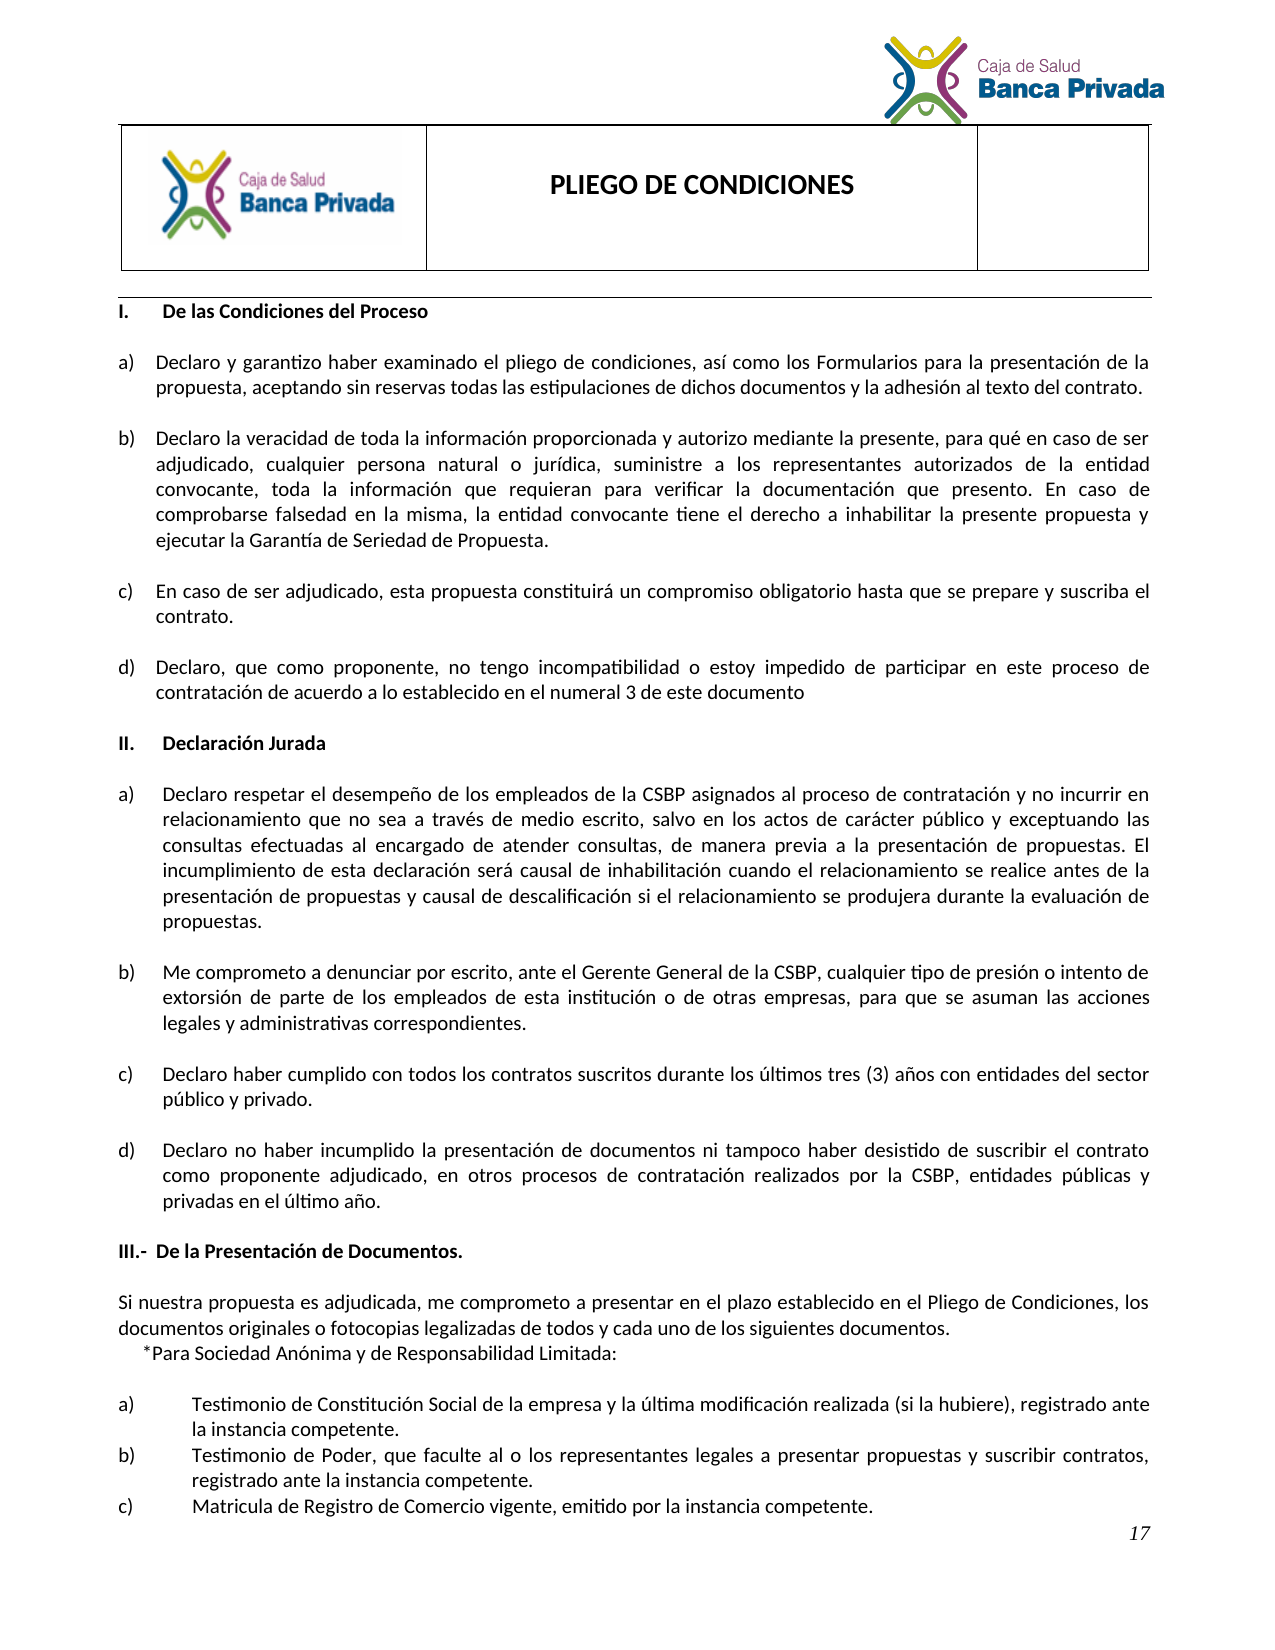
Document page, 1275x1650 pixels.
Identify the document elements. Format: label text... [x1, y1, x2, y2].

list Declaro, que como proponente, no tengo incompatibilidad o estoy impedido de participar en este proceso de contratación de acuerdo a lo establecido en el numeral 3 de este documento [118, 654, 1152, 705]
text III.- De la Presentación de Documentos. [118, 1239, 1152, 1264]
list De las Condiciones del Proceso [118, 298, 1152, 324]
list Declaro respetar el desempeño de los empleados de la CSBP asignados al proceso de contratación y no incurrir en relacionamiento que no sea a través de medio escrito, salvo en los actos de carácter público y exceptuando las consultas efectuadas al encargado de atender consultas, de manera previa a la presentación de propuestas. El incumplimiento de esta declaración será causal de inhabilitación cuando el relacionamiento se realice antes de la presentación de propuestas y causal de descalificación si el relacionamiento se produjera durante la evaluación de propuestas. [118, 781, 1152, 934]
list Me comprometo a denunciar por escrito, ante el Gerente General de la CSBP, cualquier tipo de presión o intento de extorsión de parte de los empleados de esta institución o de otras empresas, para que se asuman las acciones legales y administrativas correspondientes. [118, 959, 1152, 1035]
text *Para Sociedad Anónima y de Responsabilidad Limitada: [118, 1340, 1152, 1366]
text c) Matricula de Registro de Comercio vigente, emitido por la instancia competente. [118, 1493, 1152, 1518]
text a) Testimonio de Constitución Social de la empresa y la última modificación realizada (si la hubiere), registrado ante la instancia competente. [118, 1391, 1152, 1442]
list Declaro la veracidad de toda la información proporcionada y autorizo mediante la presente, para qué en caso de ser adjudicado, cualquier persona natural o jurídica, suministre a los representantes autorizados de la entidad convocante, toda la información que requieran para verificar la documentación que presento. En caso de comprobarse falsedad en la misma, la entidad convocante tiene el derecho a inhabilitar la presente propuesta y ejecutar la Garantía de Seriedad de Propuesta. [118, 425, 1152, 552]
picture [873, 28, 1177, 135]
list Declaración Jurada [118, 730, 1152, 756]
list Declaro haber cumplido con todos los contratos suscritos durante los últimos tres (3) años con entidades del sector público y privado. [118, 1061, 1152, 1112]
list Declaro y garantizo haber examinado el pliego de condiciones, así como los Formularios para la presentación de la propuesta, aceptando sin reservas todas las estipulaciones de dichos documentos y la adhesión al texto del contrato. [118, 349, 1152, 400]
picture [978, 126, 1148, 135]
list Declaro no haber incumplido la presentación de documentos ni tampoco haber desistido de suscribir el contrato como proponente adjudicado, en otros procesos de contratación realizados por la CSBP, entidades públicas y privadas en el último año. [118, 1137, 1152, 1213]
text Si nuestra propuesta es adjudicada, me comprometo a presentar en el plazo establecido en el Pliego de Condiciones, los documentos originales o fotocopias legalizadas de todos y cada uno de los siguientes documentos. [118, 1289, 1152, 1340]
picture [147, 126, 403, 245]
list En caso de ser adjudicado, esta propuesta constituirá un compromiso obligatorio hasta que se prepare y suscriba el contrato. [118, 578, 1152, 629]
picture [873, 126, 977, 135]
text b) Testimonio de Poder, que faculte al o los representantes legales a presentar propuestas y suscribir contratos, registrado ante la instancia competente. [118, 1442, 1152, 1493]
